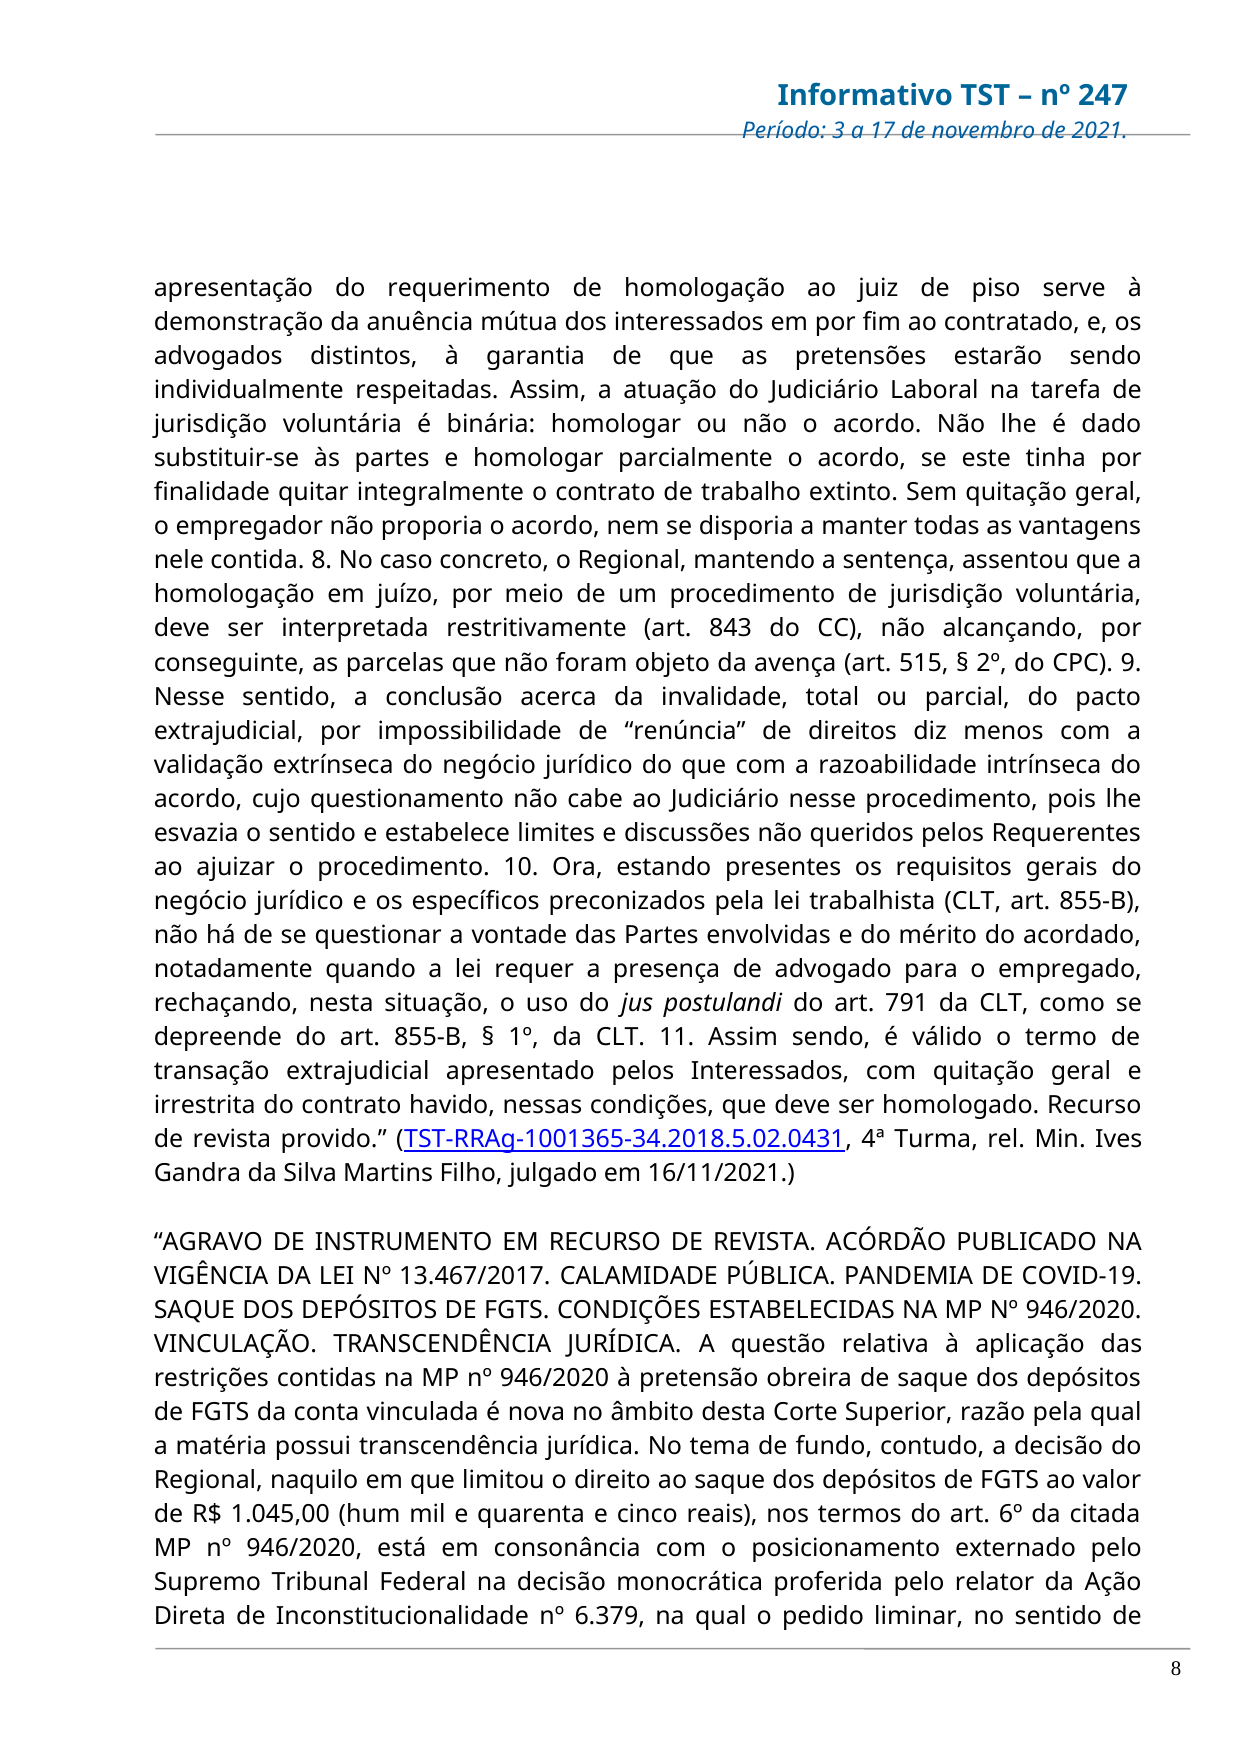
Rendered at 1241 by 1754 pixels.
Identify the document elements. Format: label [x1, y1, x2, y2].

text [153, 1223, 1143, 1632]
text [153, 269, 1143, 1189]
